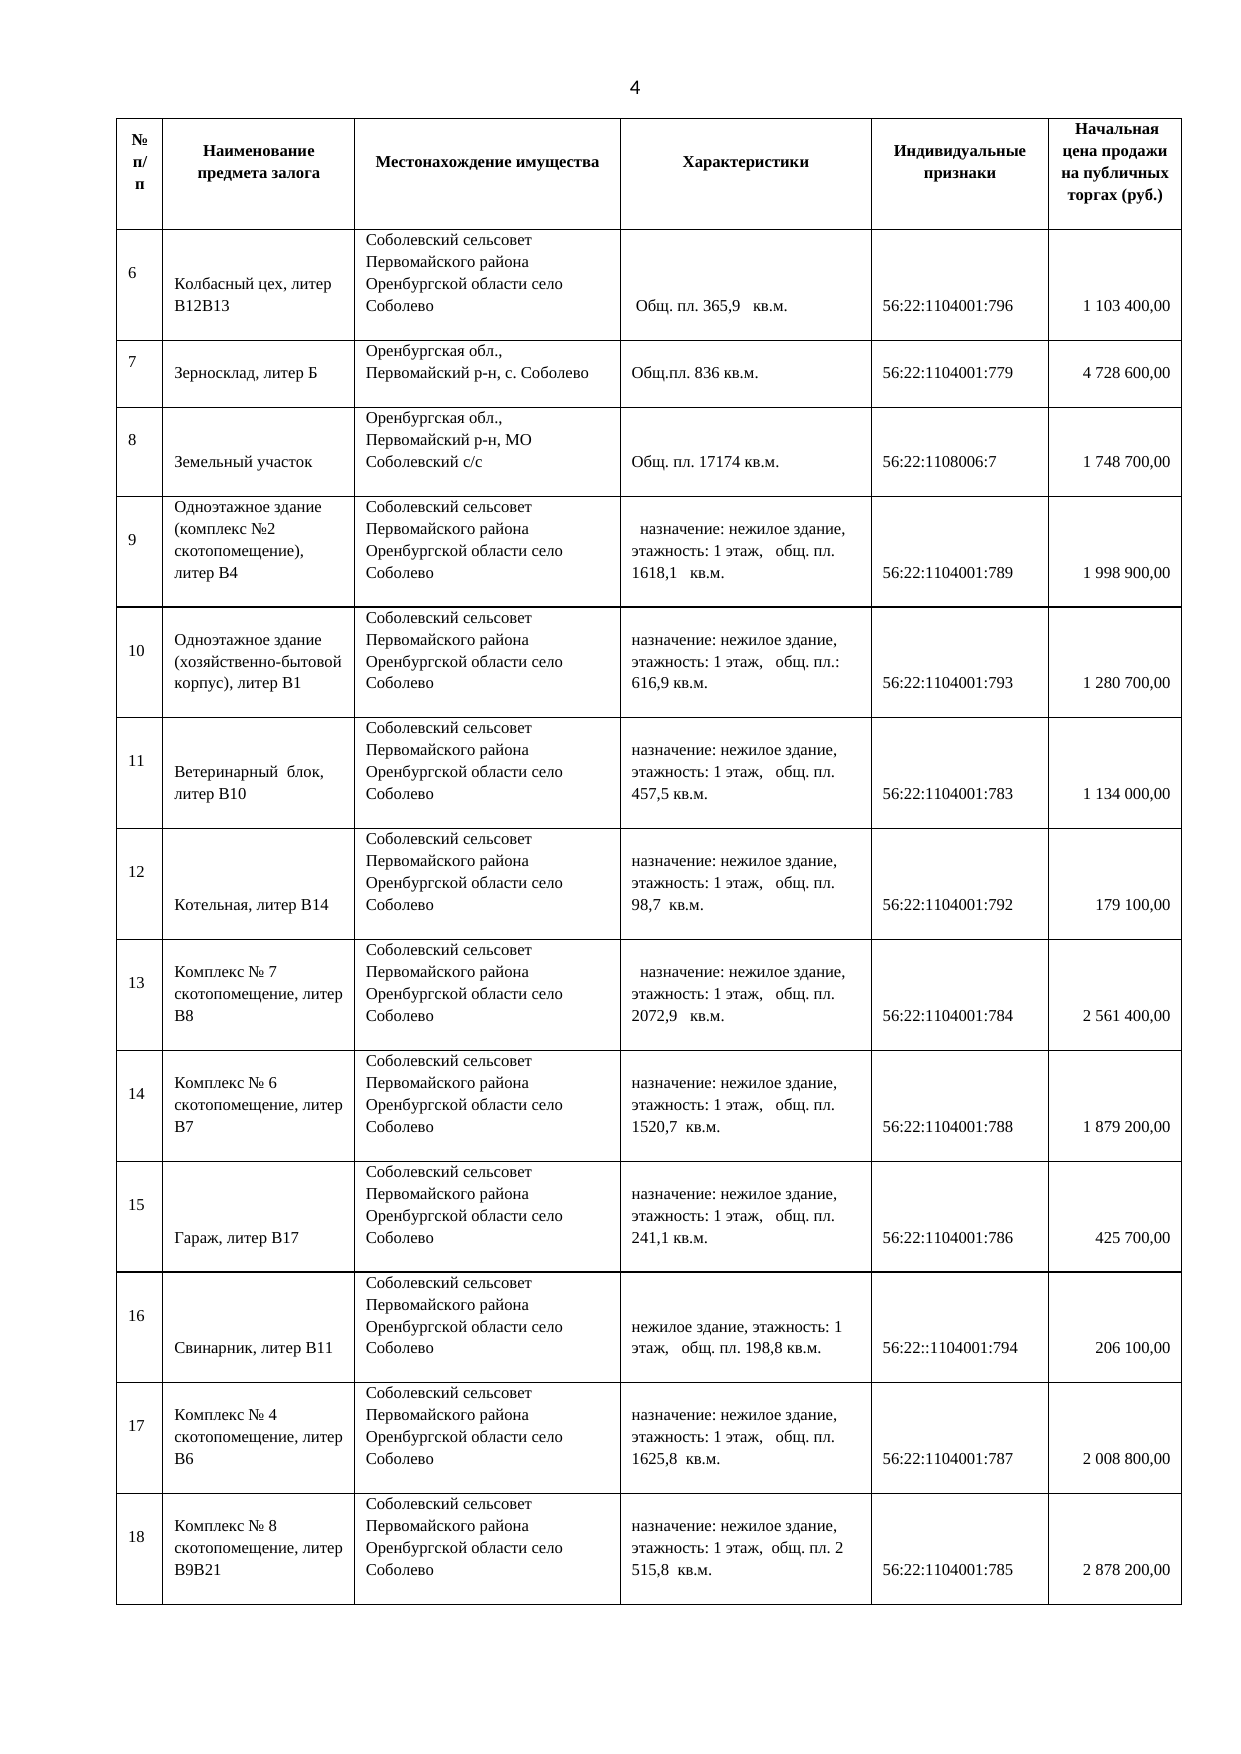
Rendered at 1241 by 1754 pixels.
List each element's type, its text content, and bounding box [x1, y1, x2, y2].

table_header Начальная цена продажи на публичных торгах (руб.) [1049, 119, 1181, 229]
table_cell Соболевский сельсовет Первомайского района Оренбургской области село Соболево [355, 608, 620, 717]
table_header Местонахождение имущества [355, 119, 620, 229]
table_cell 425 700,00 [1049, 1162, 1181, 1271]
table_cell 56:22::1104001:794 [872, 1273, 1048, 1382]
table_cell Земельный участок [163, 408, 354, 496]
table_header Индивидуальные признаки [872, 119, 1048, 229]
table_cell Соболевский сельсовет Первомайского района Оренбургской области село Соболево [355, 940, 620, 1050]
table_cell Оренбургская обл., Первомайский р-н, с. Соболево [355, 341, 620, 407]
table_cell нежилое здание, этажность: 1 этаж, общ. пл. 198,8 кв.м. [621, 1273, 871, 1382]
table_cell 56:22:1104001:779 [872, 341, 1048, 407]
table_cell 4 728 600,00 [1049, 341, 1181, 407]
table_cell назначение: нежилое здание, этажность: 1 этаж, общ. пл. 1625,8 кв.м. [621, 1383, 871, 1493]
table_cell 2 008 800,00 [1049, 1383, 1181, 1493]
table_cell Оренбургская обл., Первомайский р-н, МО Соболевский с/с [355, 408, 620, 496]
table_cell Соболевский сельсовет Первомайского района Оренбургской области село Соболево [355, 829, 620, 939]
table_cell назначение: нежилое здание, этажность: 1 этаж, общ. пл. 1520,7 кв.м. [621, 1051, 871, 1161]
table_cell Котельная, литер В14 [163, 829, 354, 939]
table_cell Ветеринарный блок, литер В10 [163, 718, 354, 828]
table_cell 206 100,00 [1049, 1273, 1181, 1382]
table_cell 56:22:1104001:784 [872, 940, 1048, 1050]
table_cell 7 [117, 341, 162, 407]
table_cell Соболевский сельсовет Первомайского района Оренбургской области село Соболево [355, 230, 620, 340]
table_cell Комплекс № 6 скотопомещение, литер В7 [163, 1051, 354, 1161]
table_cell Одноэтажное здание (комплекс №2 скотопомещение), литер В4 [163, 497, 354, 606]
table_cell Комплекс № 8 скотопомещение, литер В9В21 [163, 1494, 354, 1604]
table_cell 6 [117, 230, 162, 340]
table_cell 179 100,00 [1049, 829, 1181, 939]
table_cell 12 [117, 829, 162, 939]
table_cell 17 [117, 1383, 162, 1493]
table_cell 56:22:1104001:787 [872, 1383, 1048, 1493]
table_cell Зерносклад, литер Б [163, 341, 354, 407]
table_cell 2 878 200,00 [1049, 1494, 1181, 1604]
table_cell 56:22:1104001:788 [872, 1051, 1048, 1161]
table_cell Свинарник, литер В11 [163, 1273, 354, 1382]
table_cell 8 [117, 408, 162, 496]
table_cell 1 998 900,00 [1049, 497, 1181, 606]
table_cell Одноэтажное здание (хозяйственно-бытовой корпус), литер В1 [163, 608, 354, 717]
table_cell Соболевский сельсовет Первомайского района Оренбургской области село Соболево [355, 1273, 620, 1382]
table_cell 56:22:1104001:786 [872, 1162, 1048, 1271]
table_cell Общ. пл. 365,9 кв.м. [621, 230, 871, 340]
table_cell 1 748 700,00 [1049, 408, 1181, 496]
table_cell 1 103 400,00 [1049, 230, 1181, 340]
table_cell 10 [117, 608, 162, 717]
table_cell 56:22:1104001:793 [872, 608, 1048, 717]
table_cell назначение: нежилое здание, этажность: 1 этаж, общ. пл. 2 515,8 кв.м. [621, 1494, 871, 1604]
table_cell 16 [117, 1273, 162, 1382]
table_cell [355, 1494, 620, 1604]
table_cell назначение: нежилое здание, этажность: 1 этаж, общ. пл. 2072,9 кв.м. [621, 940, 871, 1050]
table_cell Соболевский сельсовет Первомайского района Оренбургской области село Соболево [355, 1051, 620, 1161]
table_cell 18 [117, 1494, 162, 1604]
table_cell 56:22:1104001:796 [872, 230, 1048, 340]
table_cell назначение: нежилое здание, этажность: 1 этаж, общ. пл. 241,1 кв.м. [621, 1162, 871, 1271]
table_cell Комплекс № 7 скотопомещение, литер В8 [163, 940, 354, 1050]
table_cell назначение: нежилое здание, этажность: 1 этаж, общ. пл. 1618,1 кв.м. [621, 497, 871, 606]
table_cell 1 280 700,00 [1049, 608, 1181, 717]
table_cell 56:22:1104001:783 [872, 718, 1048, 828]
table_cell 56:22:1104001:792 [872, 829, 1048, 939]
table_cell Соболевский сельсовет Первомайского района Оренбургской области село Соболево [355, 1162, 620, 1271]
table_cell 56:22:1104001:785 [872, 1494, 1048, 1604]
table_cell назначение: нежилое здание, этажность: 1 этаж, общ. пл. 98,7 кв.м. [621, 829, 871, 939]
table_cell 56:22:1104001:789 [872, 497, 1048, 606]
table_cell Комплекс № 4 скотопомещение, литер В6 [163, 1383, 354, 1493]
table_header Наименование предмета залога [163, 119, 354, 229]
table_cell Общ.пл. 836 кв.м. [621, 341, 871, 407]
table_cell Общ. пл. 17174 кв.м. [621, 408, 871, 496]
table_cell Соболевский сельсовет Первомайского района Оренбургской области село Соболево [355, 1383, 620, 1493]
table_cell 9 [117, 497, 162, 606]
table_cell 2 561 400,00 [1049, 940, 1181, 1050]
table_cell Соболевский сельсовет Первомайского района Оренбургской области село Соболево [355, 497, 620, 606]
table_header Характеристики [621, 119, 871, 229]
table_cell 1 879 200,00 [1049, 1051, 1181, 1161]
table_cell 11 [117, 718, 162, 828]
table_header № п/п [117, 119, 162, 229]
table_cell 1 134 000,00 [1049, 718, 1181, 828]
table_cell 14 [117, 1051, 162, 1161]
table_cell Гараж, литер В17 [163, 1162, 354, 1271]
table_cell назначение: нежилое здание, этажность: 1 этаж, общ. пл. 457,5 кв.м. [621, 718, 871, 828]
table_cell 13 [117, 940, 162, 1050]
table_cell Соболевский сельсовет Первомайского района Оренбургской области село Соболево [355, 718, 620, 828]
table_cell Колбасный цех, литер В12В13 [163, 230, 354, 340]
table_cell назначение: нежилое здание, этажность: 1 этаж, общ. пл.: 616,9 кв.м. [621, 608, 871, 717]
table_cell 56:22:1108006:7 [872, 408, 1048, 496]
table_cell 15 [117, 1162, 162, 1271]
